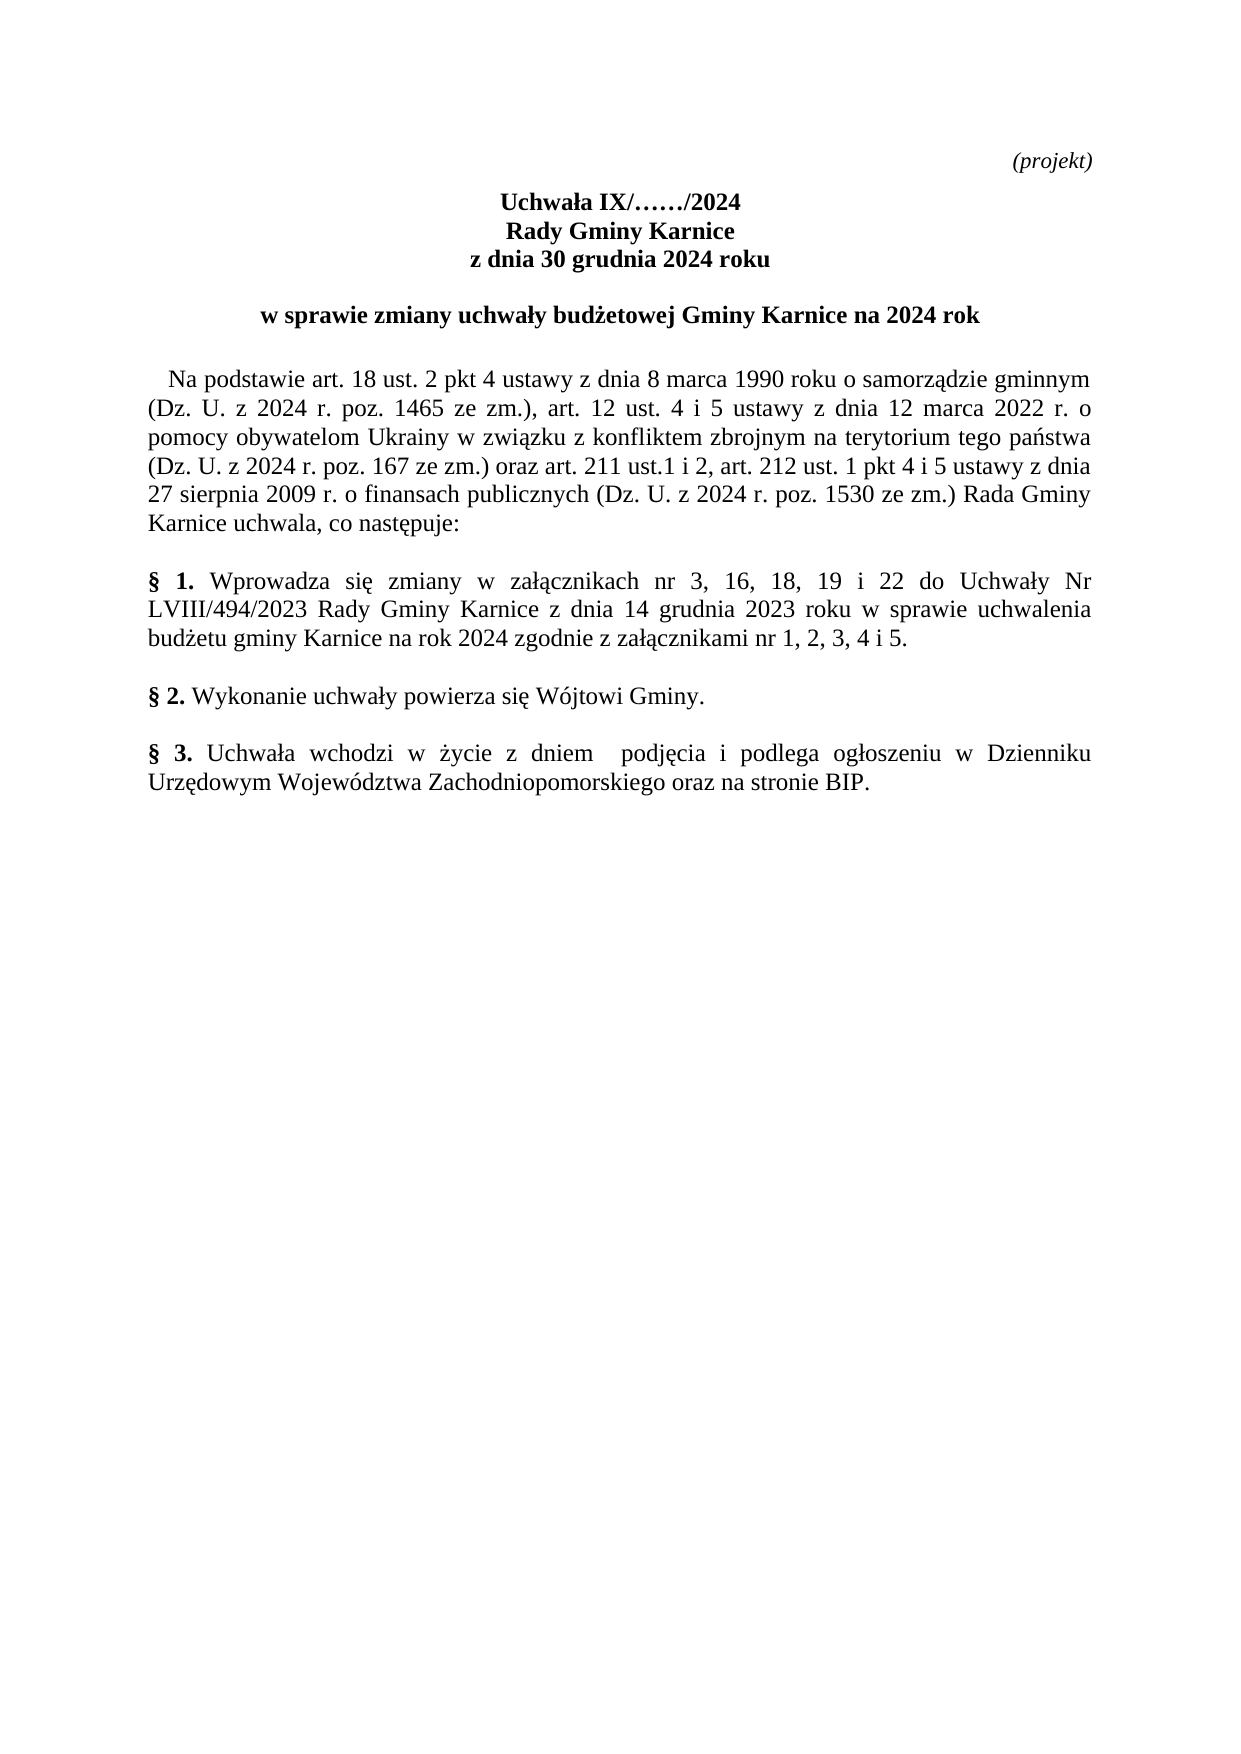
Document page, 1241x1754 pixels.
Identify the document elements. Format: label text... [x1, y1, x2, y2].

text w sprawie zmiany uchwały budżetowej Gminy Karnice na 2024 rok [148, 300, 1093, 328]
text (projekt) [148, 148, 1093, 174]
text § 2. Wykonanie uchwały powierza się Wójtowi Gminy. [148, 681, 1093, 709]
text z dnia 30 grudnia 2024 roku [148, 244, 1093, 273]
text § 1. Wprowadza się zmiany w załącznikach nr 3, 16, 18, 19 i 22 do Uchwały Nr LVIII/494/2023 Rady Gminy Karnice z dnia 14 grudnia 2023 roku w sprawie uchwalenia budżetu gminy Karnice na rok 2024 zgodnie z załącznikami nr 1, 2, 3, 4 i 5. [148, 566, 1093, 652]
text Rady Gminy Karnice [148, 216, 1093, 244]
text Uchwała IX/……/2024 [148, 187, 1093, 216]
text § 3. Uchwała wchodzi w życie z dniem podjęcia i podlega ogłoszeniu w Dzienniku Urzędowym Województwa Zachodniopomorskiego oraz na stronie BIP. [148, 738, 1093, 796]
text Na podstawie art. 18 ust. 2 pkt 4 ustawy z dnia 8 marca 1990 roku o samorządzie gminnym (Dz. U. z 2024 r. poz. 1465 ze zm.), art. 12 ust. 4 i 5 ustawy z dnia 12 marca 2022 r. o pomocy obywatelom Ukrainy w związku z konfliktem zbrojnym na terytorium tego państwa (Dz. U. z 2024 r. poz. 167 ze zm.) oraz art. 211 ust.1 i 2, art. 212 ust. 1 pkt 4 i 5 ustawy z dnia 27 sierpnia 2009 r. o finansach publicznych (Dz. U. z 2024 r. poz. 1530 ze zm.) Rada Gminy Karnice uchwala, co następuje: [148, 364, 1093, 537]
